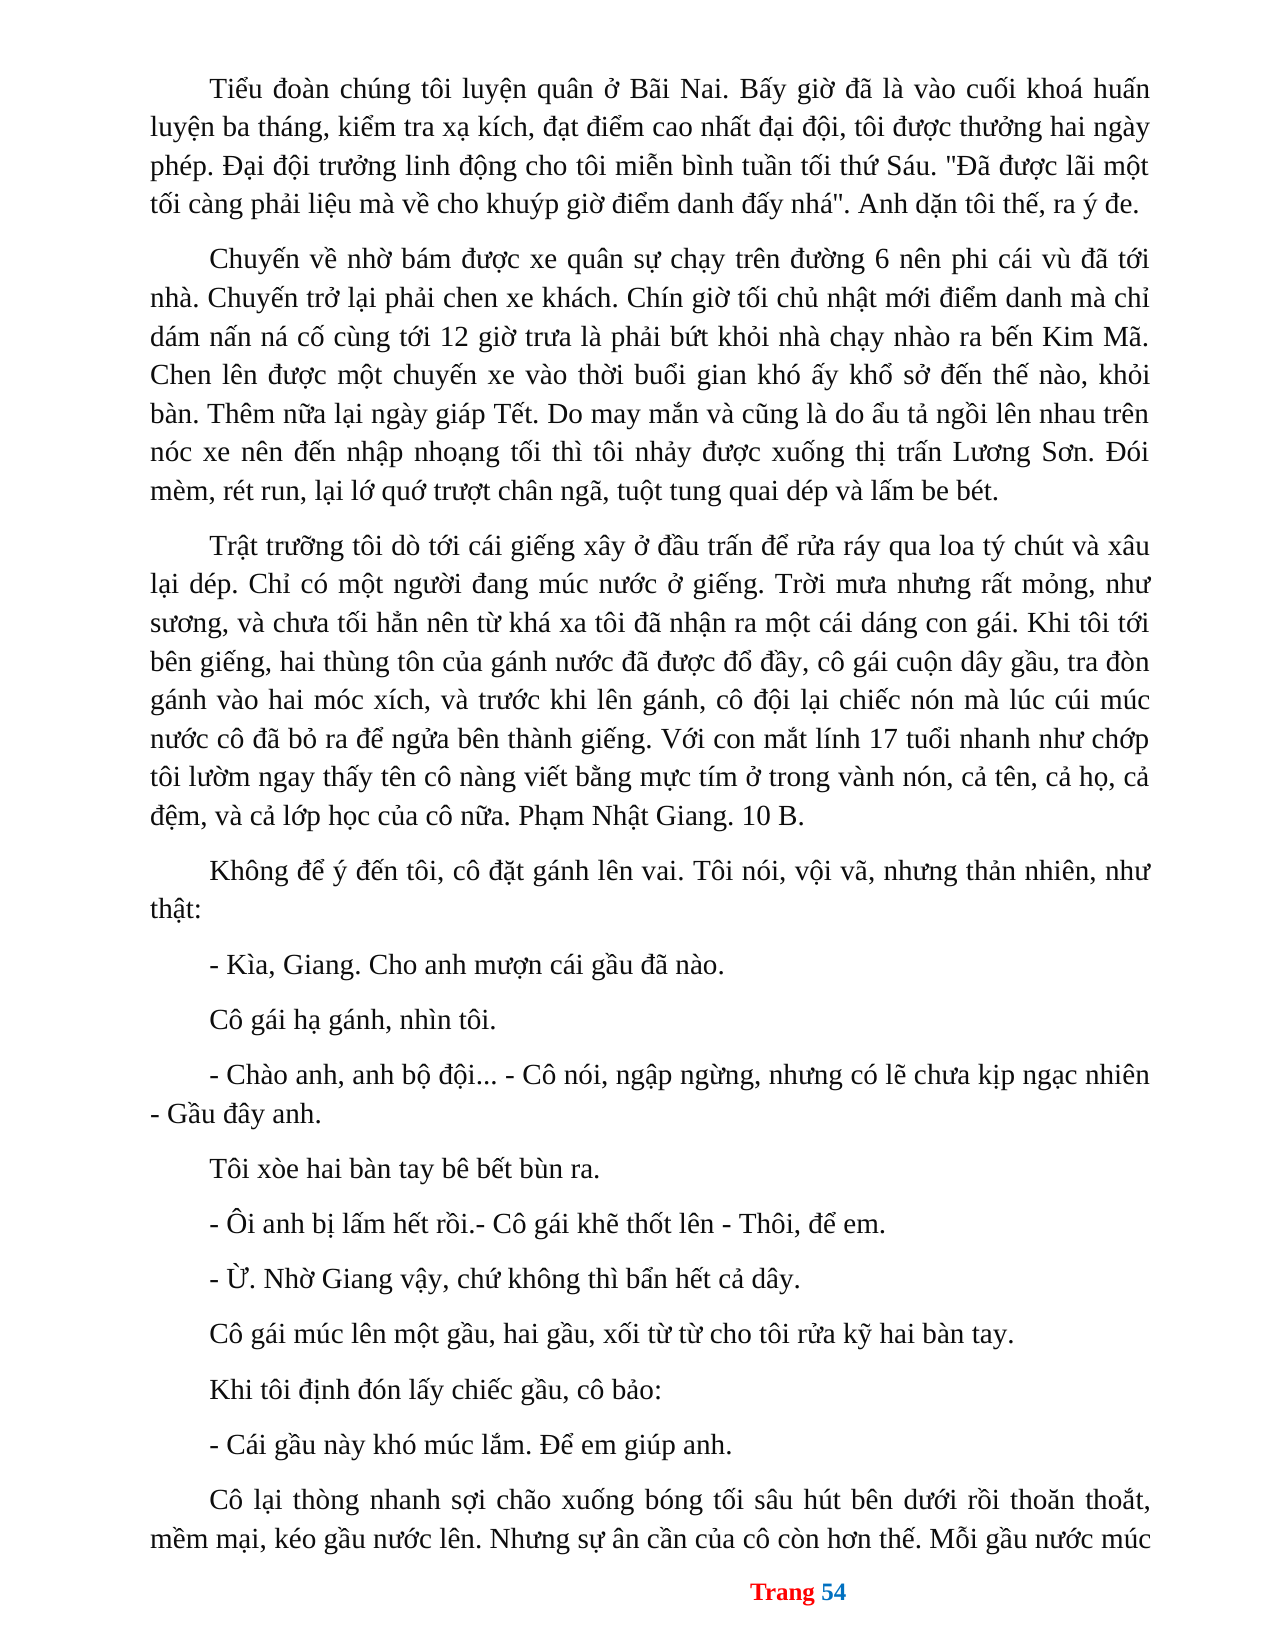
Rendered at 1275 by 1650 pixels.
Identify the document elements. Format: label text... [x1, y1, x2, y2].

text - Chào anh, anh bộ đội... - Cô nói, ngập ngừng, nhưng có lẽ chưa kịp ngạc nhiên - Gầu đây anh. [150, 1057, 1152, 1129]
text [150, 1482, 1152, 1554]
text Tôi xòe hai bàn tay bê bết bùn ra. [150, 1151, 1152, 1184]
text - Ôi anh bị lấm hết rồi.- Cô gái khẽ thốt lên - Thôi, để em. [150, 1206, 1152, 1240]
text Trật trưỡng tôi dò tới cái giếng xây ở đầu trấn để rửa ráy qua loa tý chút và xâu lại dép. Chỉ có một người đang múc nước ở giếng. Trời mưa nhưng rất mỏng, như sương, và chưa tối hẳn nên từ khá xa tôi đã nhận ra một cái dáng con gái. Khi tôi tới bên giếng, hai thùng tôn của gánh nước đã được đổ đầy, cô gái cuộn dây gầu, tra đòn gánh vào hai móc xích, và trước khi lên gánh, cô đội lại chiếc nón mà lúc cúi múc nước cô đã bỏ ra để ngửa bên thành giếng. Với con mắt lính 17 tuổi nhanh như chớp tôi lườm ngay thấy tên cô nàng viết bằng mực tím ở trong vành nón, cả tên, cả họ, cả đệm, và cả lớp học của cô nữa. Phạm Nhật Giang. 10 B. [150, 528, 1152, 831]
text Không để ý đến tôi, cô đặt gánh lên vai. Tôi nói, vội vã, nhưng thản nhiên, như thật: [150, 853, 1152, 925]
text Khi tôi định đón lấy chiếc gầu, cô bảo: [150, 1372, 1152, 1405]
text - Kìa, Giang. Cho anh mượn cái gầu đã nào. [150, 947, 1152, 980]
text Cô gái hạ gánh, nhìn tôi. [150, 1002, 1152, 1036]
text Cô gái múc lên một gầu, hai gầu, xối từ từ cho tôi rửa kỹ hai bàn tay. [150, 1317, 1152, 1350]
text - Ừ. Nhờ Giang vậy, chứ không thì bẩn hết cả dây. [150, 1261, 1152, 1295]
text Tiểu đoàn chúng tôi luyện quân ở Bãi Nai. Bấy giờ đã là vào cuối khoá huấn luyện ba tháng, kiểm tra xạ kích, đạt điểm cao nhất đại đội, tôi được thưởng hai ngày phép. Đại đội trưởng linh động cho tôi miễn bình tuần tối thứ Sáu. ''Đã được lãi một tối càng phải liệu mà về cho khuýp giờ điểm danh đấy nhá''. Anh dặn tôi thế, ra ý đe. [150, 71, 1152, 220]
text Chuyến về nhờ bám được xe quân sự chạy trên đường 6 nên phi cái vù đã tới nhà. Chuyến trở lại phải chen xe khách. Chín giờ tối chủ nhật mới điểm danh mà chỉ dám nấn ná cố cùng tới 12 giờ trưa là phải bứt khỏi nhà chạy nhào ra bến Kim Mã. Chen lên được một chuyến xe vào thời buổi gian khó ấy khổ sở đến thế nào, khỏi bàn. Thêm nữa lại ngày giáp Tết. Do may mắn và cũng là do ẩu tả ngồi lên nhau trên nóc xe nên đến nhập nhoạng tối thì tôi nhảy được xuống thị trấn Lương Sơn. Đói mèm, rét run, lại lớ quớ trượt chân ngã, tuột tung quai dép và lấm be bét. [150, 242, 1152, 506]
text - Cái gầu này khó múc lắm. Để em giúp anh. [150, 1427, 1152, 1461]
